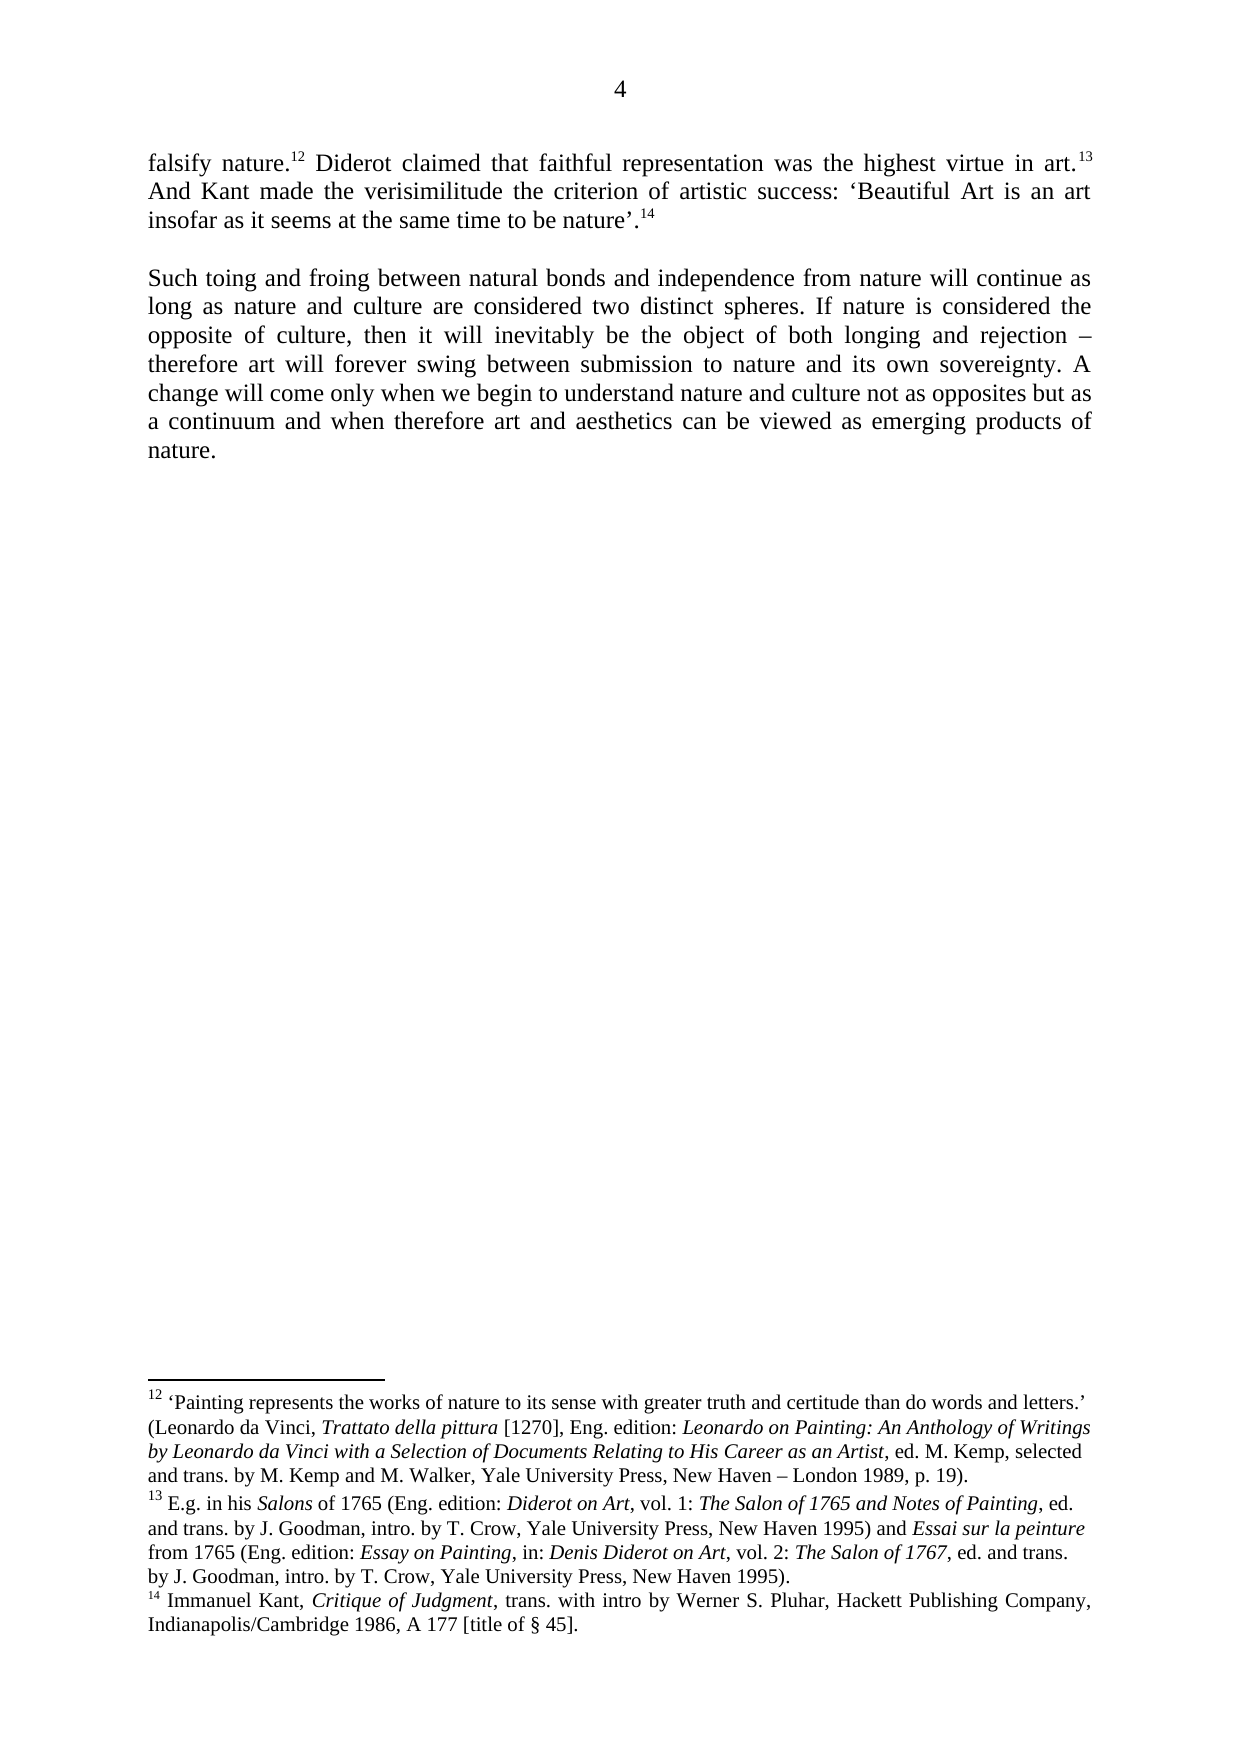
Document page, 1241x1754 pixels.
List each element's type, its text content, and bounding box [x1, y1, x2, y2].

text Such toing and froing between natural bonds and independence from nature will continue as long as nature and culture are considered two distinct spheres. If nature is considered the opposite of culture, then it will inevitably be the object of both longing and rejection – therefore art will forever swing between submission to nature and its own sovereignty. A change will come only when we begin to understand nature and culture not as opposites but as a continuum and when therefore art and aesthetics can be viewed as emerging products of nature. [148, 263, 1093, 464]
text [148, 148, 1093, 234]
